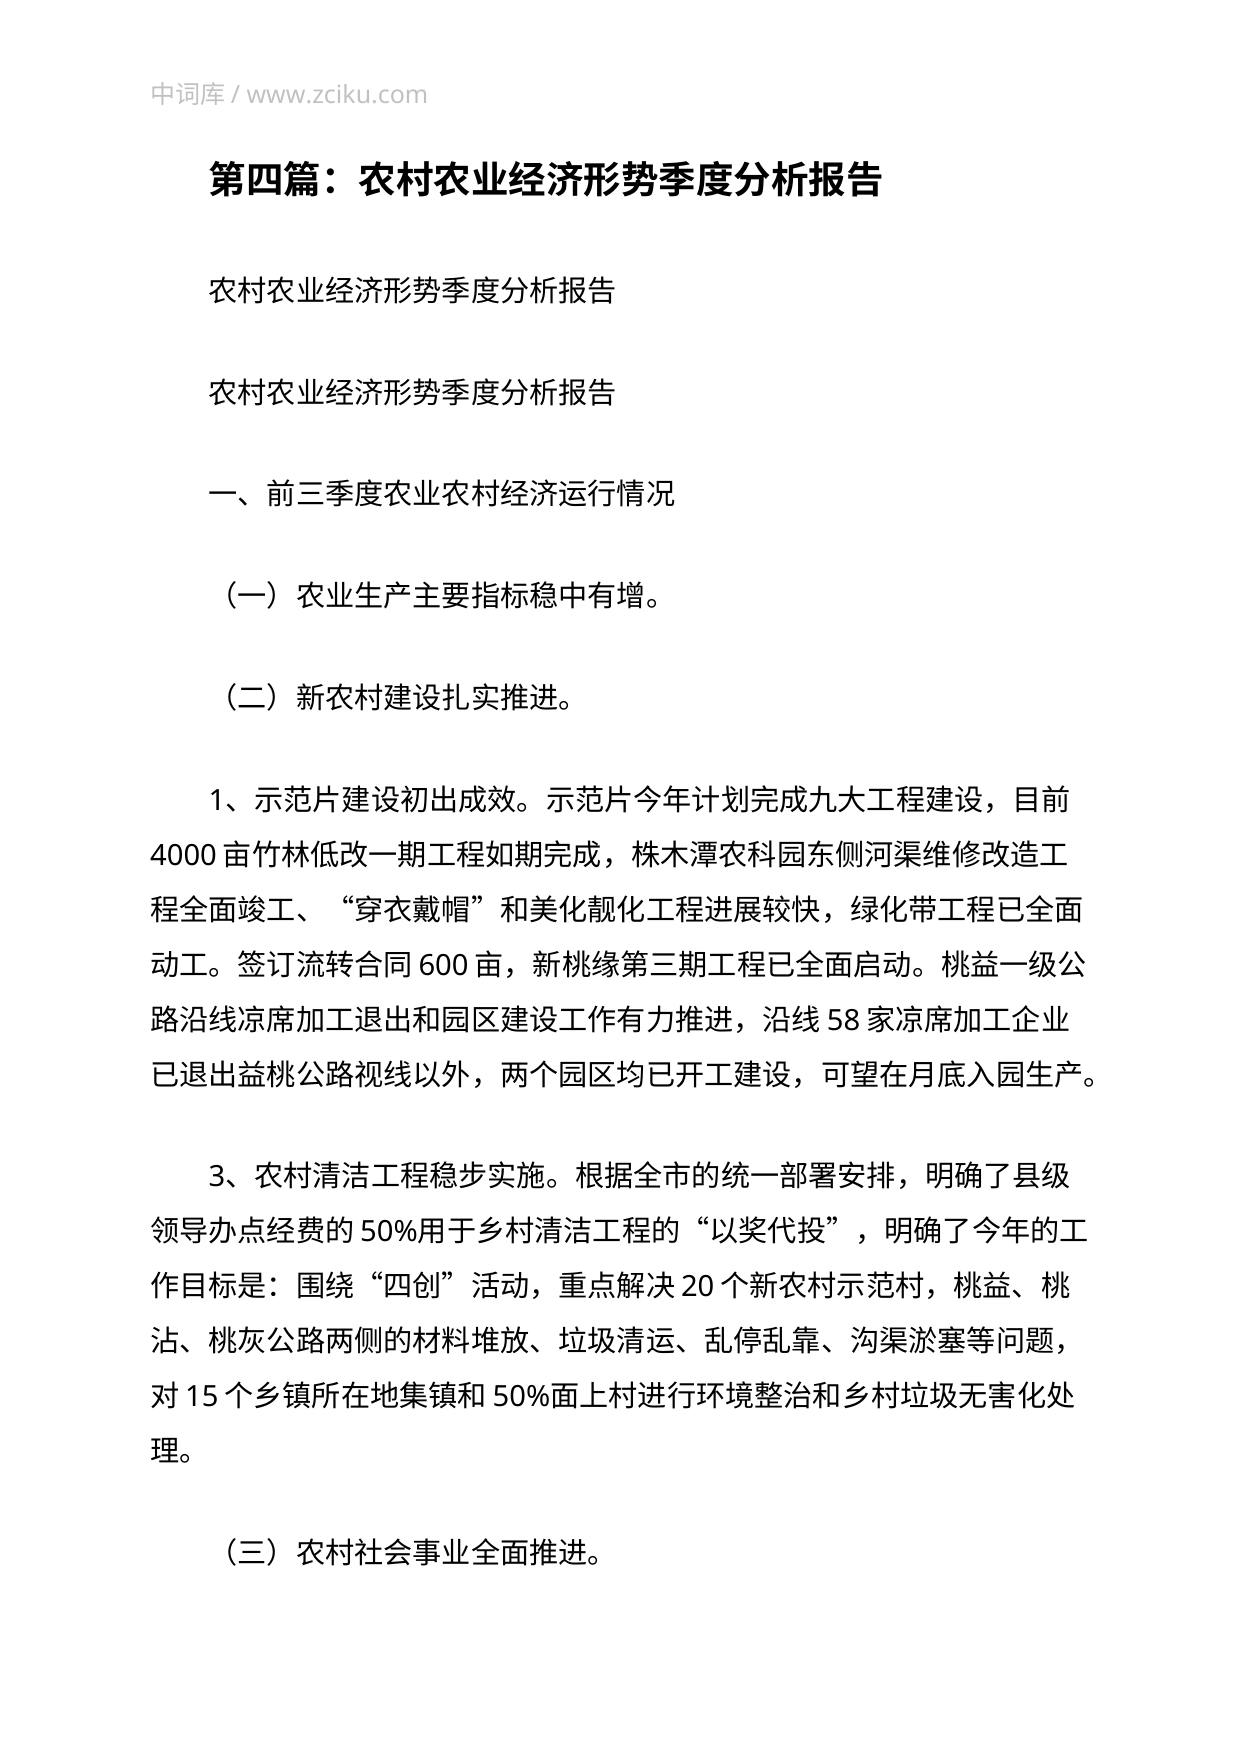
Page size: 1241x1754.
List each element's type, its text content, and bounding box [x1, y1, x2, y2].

text 农村农业经济形势季度分析报告 [150, 369, 1090, 411]
text （一）农业生产主要指标稳中有增。 [150, 573, 1090, 615]
text 1、示范片建设初出成效。示范片今年计划完成九大工程建设，目前4000亩竹林低改一期工程如期完成，株木潭农科园东侧河渠维修改造工程全面竣工、“穿衣戴帽”和美化靓化工程进展较快，绿化带工程已全面动工。签订流转合同600亩，新桃缘第三期工程已全面启动。桃益一级公路沿线凉席加工退出和园区建设工作有力推进，沿线58家凉席加工企业已退出益桃公路视线以外，两个园区均已开工建设，可望在月底入园生产。 [150, 776, 1090, 1093]
text （三）农村社会事业全面推进。 [150, 1529, 1090, 1572]
text 农村农业经济形势季度分析报告 [150, 267, 1090, 310]
text 一、前三季度农业农村经济运行情况 [150, 471, 1090, 513]
text 第四篇：农村农业经济形势季度分析报告 [150, 150, 1090, 204]
text （二）新农村建设扎实推进。 [150, 674, 1090, 717]
text 3、农村清洁工程稳步实施。根据全市的统一部署安排，明确了县级领导办点经费的50%用于乡村清洁工程的“以奖代投”，明确了今年的工作目标是：围绕“四创”活动，重点解决20个新农村示范村，桃益、桃沾、桃灰公路两侧的材料堆放、垃圾清运、乱停乱靠、沟渠淤塞等问题，对15个乡镇所在地集镇和50%面上村进行环境整治和乡村垃圾无害化处理。 [150, 1153, 1090, 1470]
